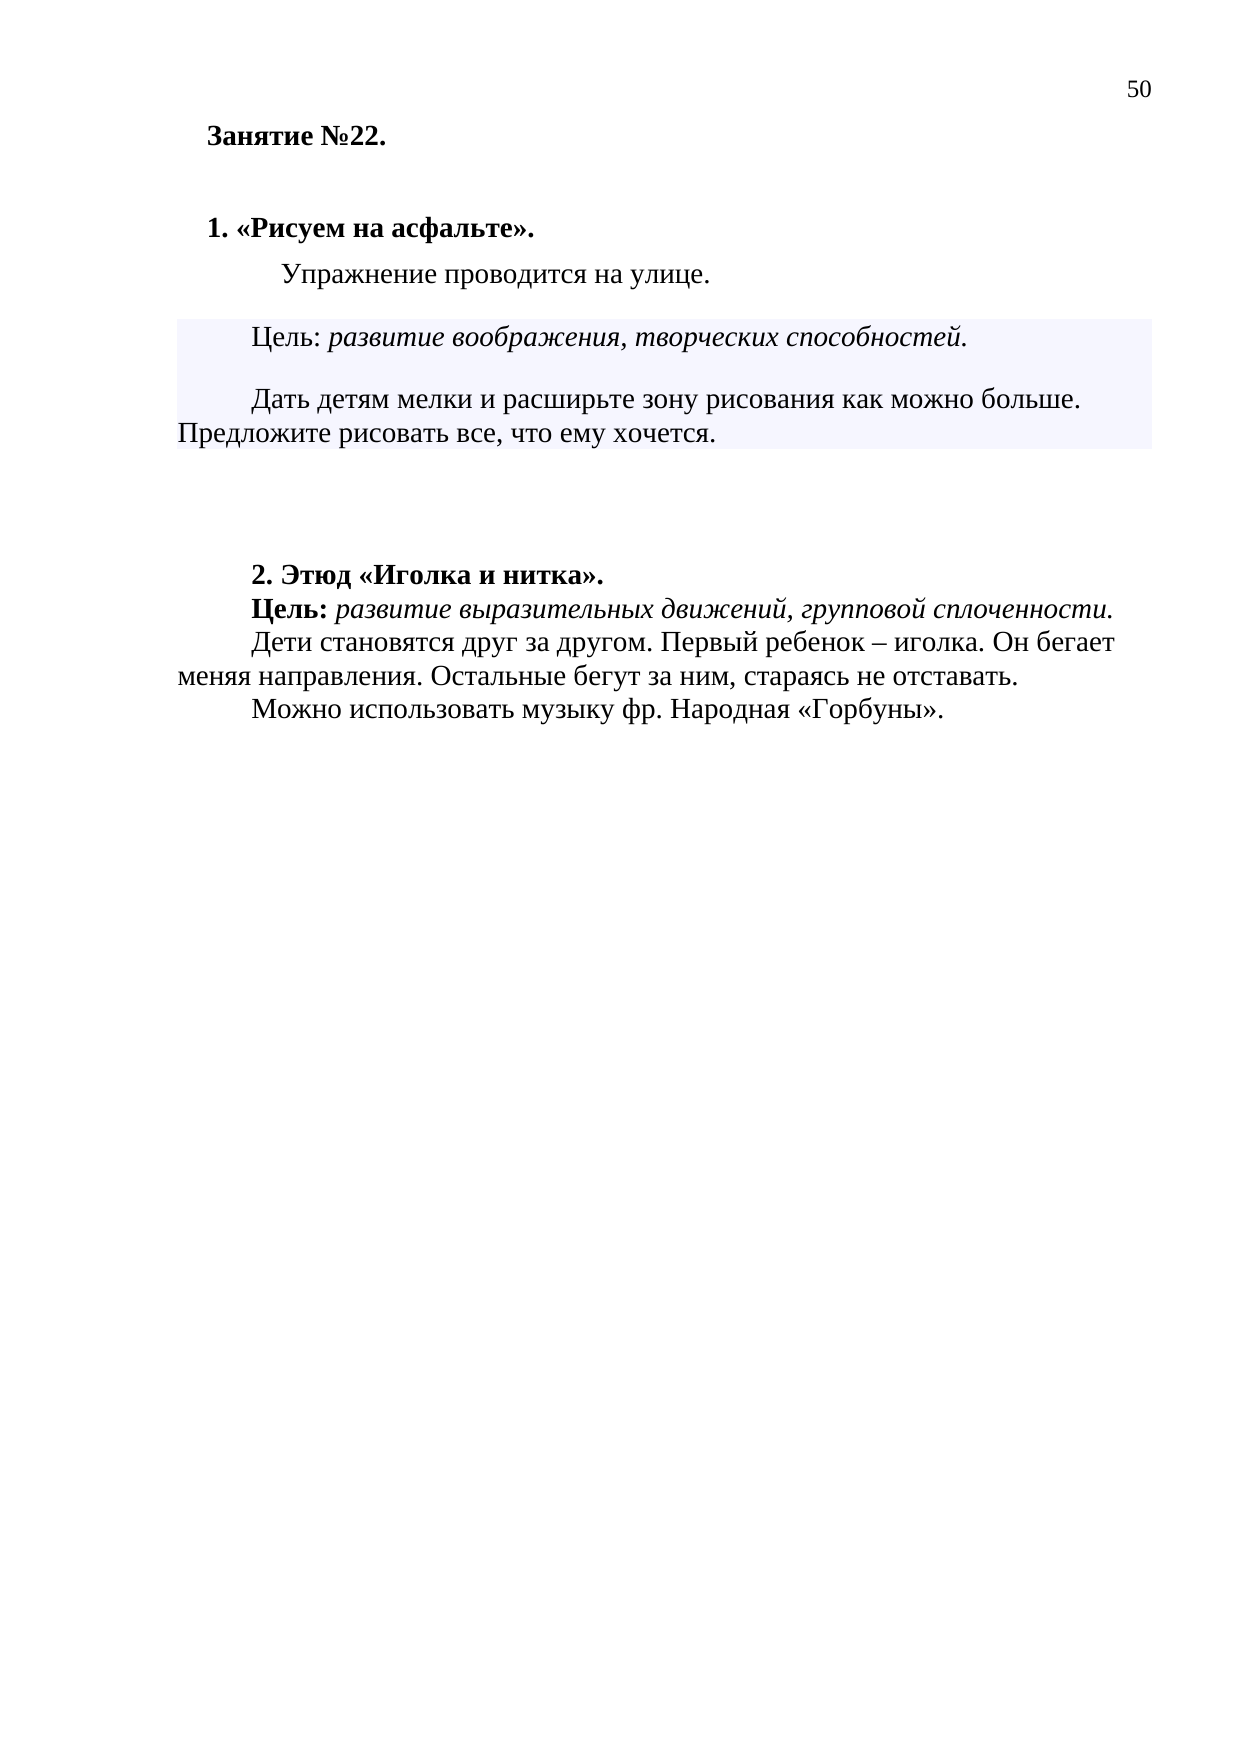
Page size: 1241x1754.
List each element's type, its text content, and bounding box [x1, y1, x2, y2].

text Дать детям мелки и расширьте зону рисования как можно больше. Предложите рисовать все, что ему хочется. [177, 382, 1152, 449]
text Можно использовать музыку фр. Народная «Горбуны». [177, 692, 1152, 725]
text Упражнение проводится на улице. [207, 256, 1152, 290]
text Цель: развитие выразительных движений, групповой сплоченности. [177, 591, 1152, 624]
text Занятие №22. [207, 118, 1152, 152]
text 1. «Рисуем на асфальте». [207, 210, 1152, 244]
text Цель: развитие воображения, творческих способностей. [177, 319, 1152, 352]
text 2. Этюд «Иголка и нитка». [177, 557, 1152, 591]
text Дети становятся друг за другом. Первый ребенок – иголка. Он бегает меняя направления. Остальные бегут за ним, стараясь не отставать. [177, 624, 1152, 692]
